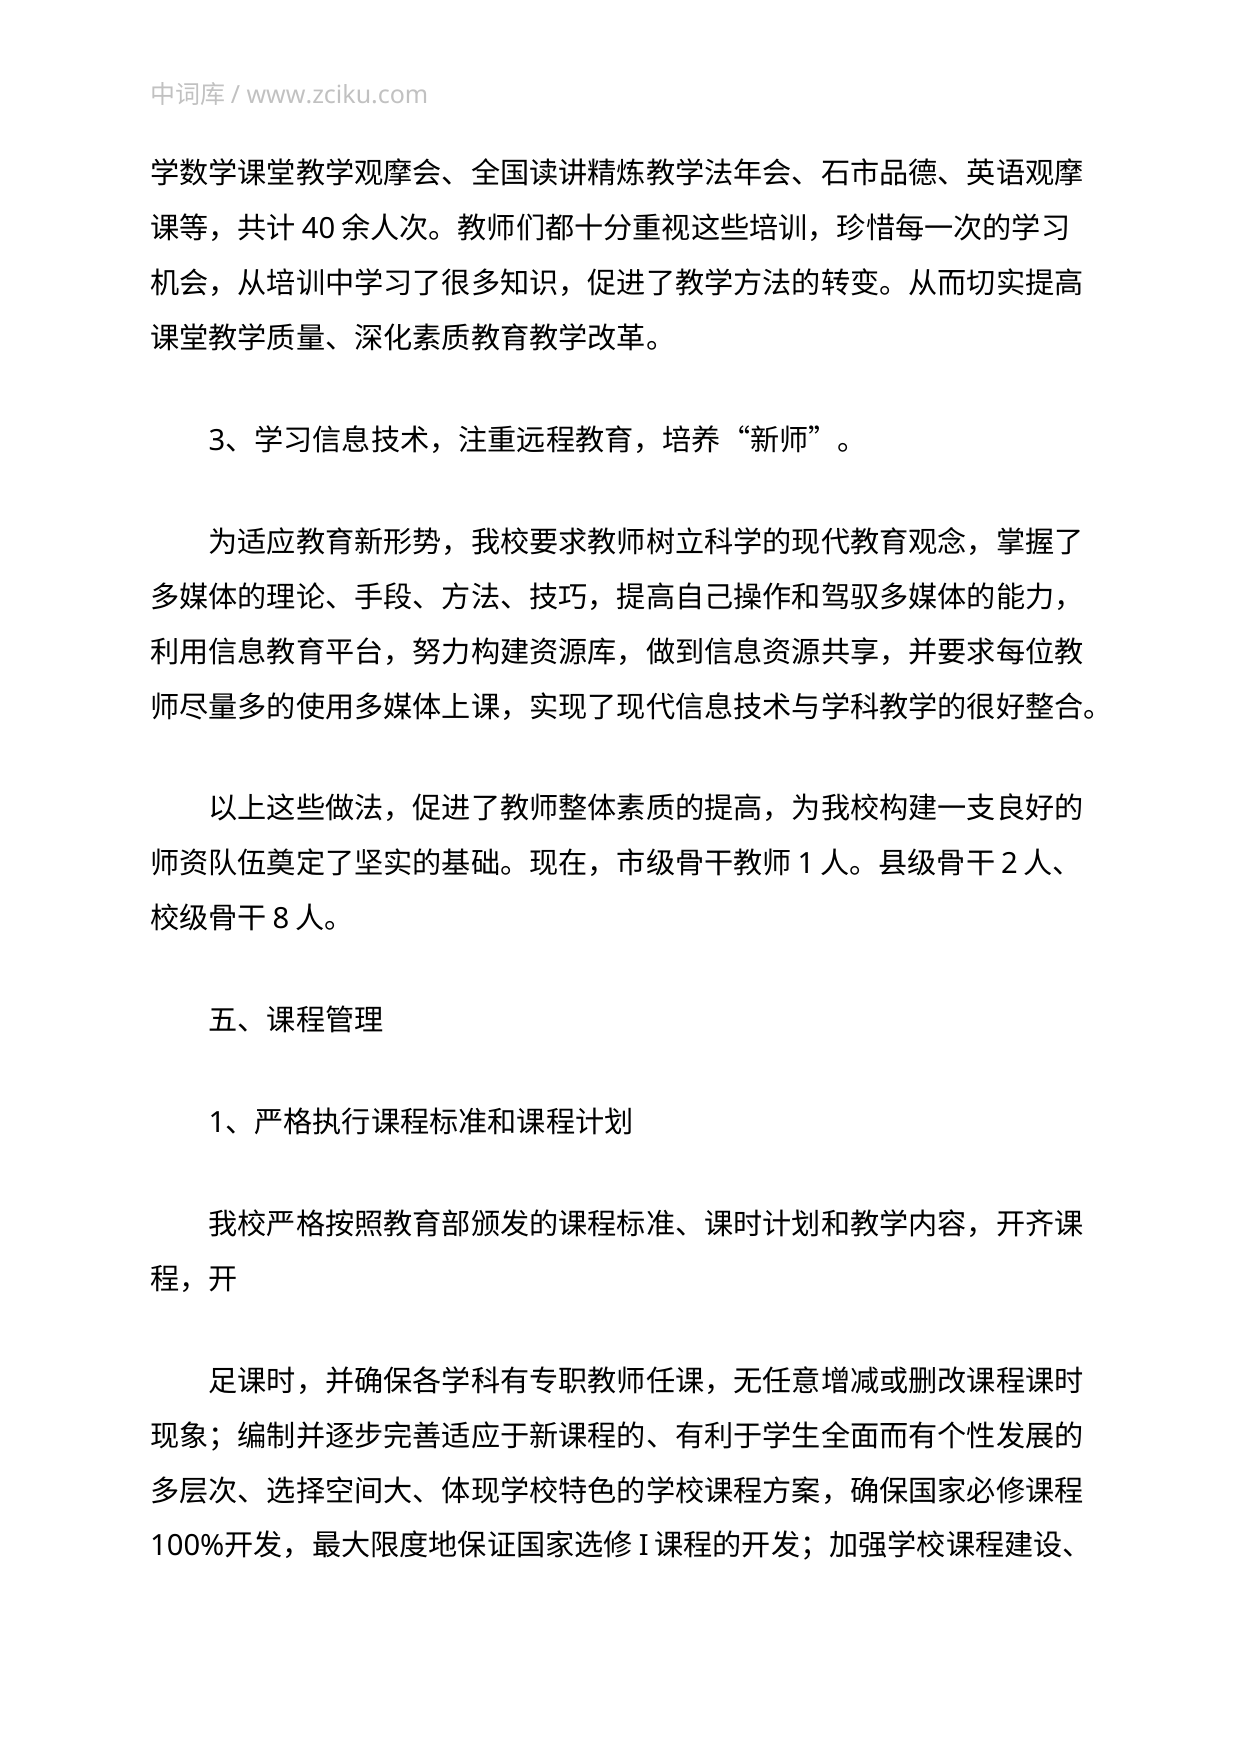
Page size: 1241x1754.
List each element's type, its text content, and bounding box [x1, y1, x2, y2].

text 为适应教育新形势，我校要求教师树立科学的现代教育观念，掌握了多媒体的理论、手段、方法、技巧，提高自己操作和驾驭多媒体的能力，利用信息教育平台，努力构建资源库，做到信息资源共享，并要求每位教师尽量多的使用多媒体上课，实现了现代信息技术与学科教学的很好整合。 [150, 518, 1090, 726]
text 1、严格执行课程标准和课程计划 [150, 1099, 1090, 1141]
text 3、学习信息技术，注重远程教育，培养“新师”。 [150, 417, 1090, 459]
text 五、课程管理 [150, 997, 1090, 1039]
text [150, 1357, 1090, 1564]
text 我校严格按照教育部颁发的课程标准、课时计划和教学内容，开齐课程，开 [150, 1201, 1090, 1298]
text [150, 150, 1090, 357]
text 以上这些做法，促进了教师整体素质的提高，为我校构建一支良好的师资队伍奠定了坚实的基础。现在，市级骨干教师1人。县级骨干2人、校级骨干8人。 [150, 785, 1090, 937]
